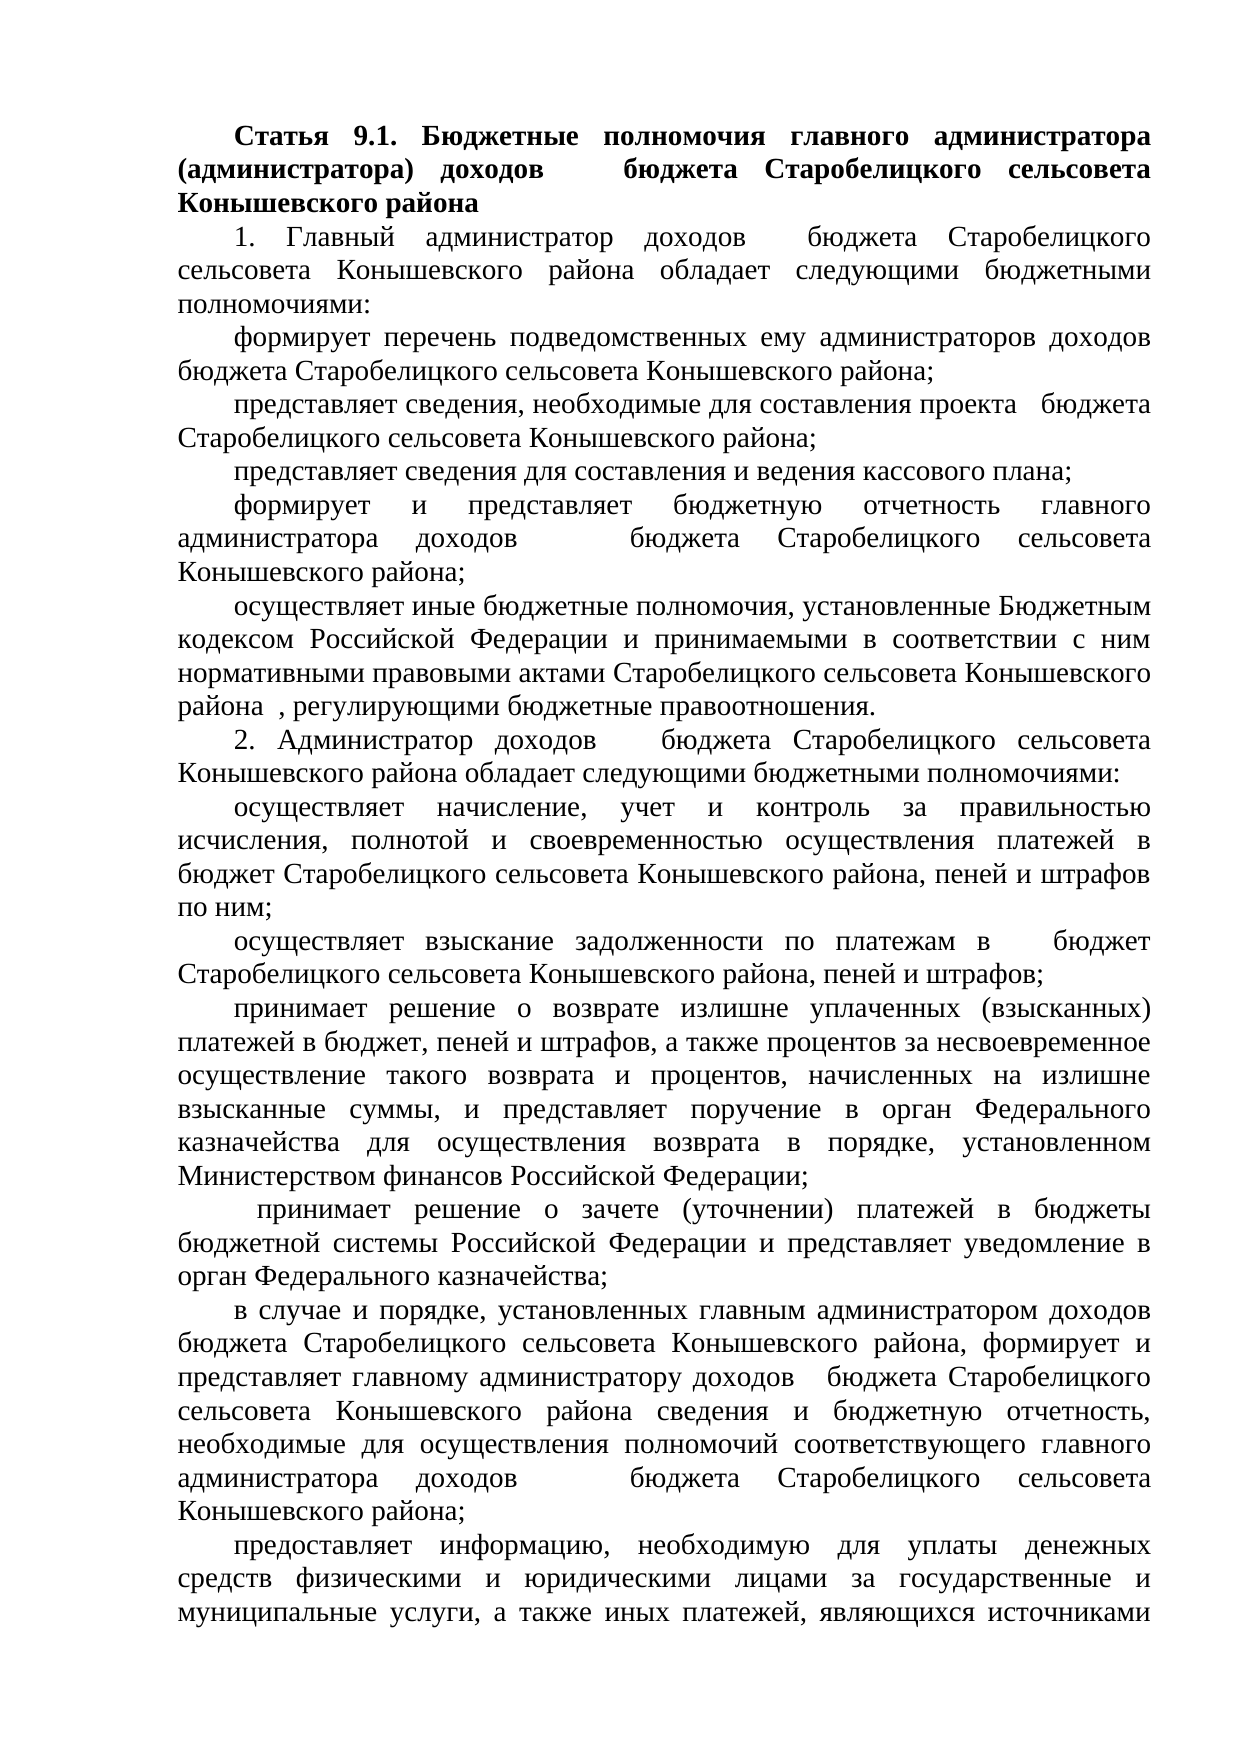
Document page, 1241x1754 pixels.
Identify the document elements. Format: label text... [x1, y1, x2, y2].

text представляет сведения, необходимые для составления проекта бюджета Старобелицкого сельсовета Конышевского района; [177, 386, 1152, 453]
text 2. Администратор доходов бюджета Старобелицкого сельсовета Конышевского района обладает следующими бюджетными полномочиями: [177, 722, 1152, 789]
text принимает решение о возврате излишне уплаченных (взысканных) платежей в бюджет, пеней и штрафов, а также процентов за несвоевременное осуществление такого возврата и процентов, начисленных на излишне взысканные суммы, и представляет поручение в орган Федерального казначейства для осуществления возврата в порядке, установленном Министерством финансов Российской Федерации; [177, 990, 1152, 1191]
text осуществляет взыскание задолженности по платежам в бюджет Старобелицкого сельсовета Конышевского района, пеней и штрафов; [177, 923, 1152, 990]
text принимает решение о зачете (уточнении) платежей в бюджеты бюджетной системы Российской Федерации и представляет уведомление в орган Федерального казначейства; [177, 1191, 1152, 1292]
text 1. Главный администратор доходов бюджета Старобелицкого сельсовета Конышевского района обладает следующими бюджетными полномочиями: [177, 219, 1152, 319]
text формирует и представляет бюджетную отчетность главного администратора доходов бюджета Старобелицкого сельсовета Конышевского района; [177, 487, 1152, 588]
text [177, 1527, 1152, 1627]
text Статья 9.1. Бюджетные полномочия главного администратора (администратора) доходов бюджета Старобелицкого сельсовета Конышевского района [177, 118, 1152, 219]
text осуществляет иные бюджетные полномочия, установленные Бюджетным кодексом Российской Федерации и принимаемыми в соответствии с ним нормативными правовыми актами Старобелицкого сельсовета Конышевского района , регулирующими бюджетные правоотношения. [177, 588, 1152, 722]
text представляет сведения для составления и ведения кассового плана; [177, 453, 1152, 487]
text формирует перечень подведомственных ему администраторов доходов бюджета Старобелицкого сельсовета Конышевского района; [177, 319, 1152, 386]
text в случае и порядке, установленных главным администратором доходов бюджета Старобелицкого сельсовета Конышевского района, формирует и представляет главному администратору доходов бюджета Старобелицкого сельсовета Конышевского района сведения и бюджетную отчетность, необходимые для осуществления полномочий соответствующего главного администратора доходов бюджета Старобелицкого сельсовета Конышевского района; [177, 1292, 1152, 1527]
text осуществляет начисление, учет и контроль за правильностью исчисления, полнотой и своевременностью осуществления платежей в бюджет Старобелицкого сельсовета Конышевского района, пеней и штрафов по ним; [177, 789, 1152, 923]
